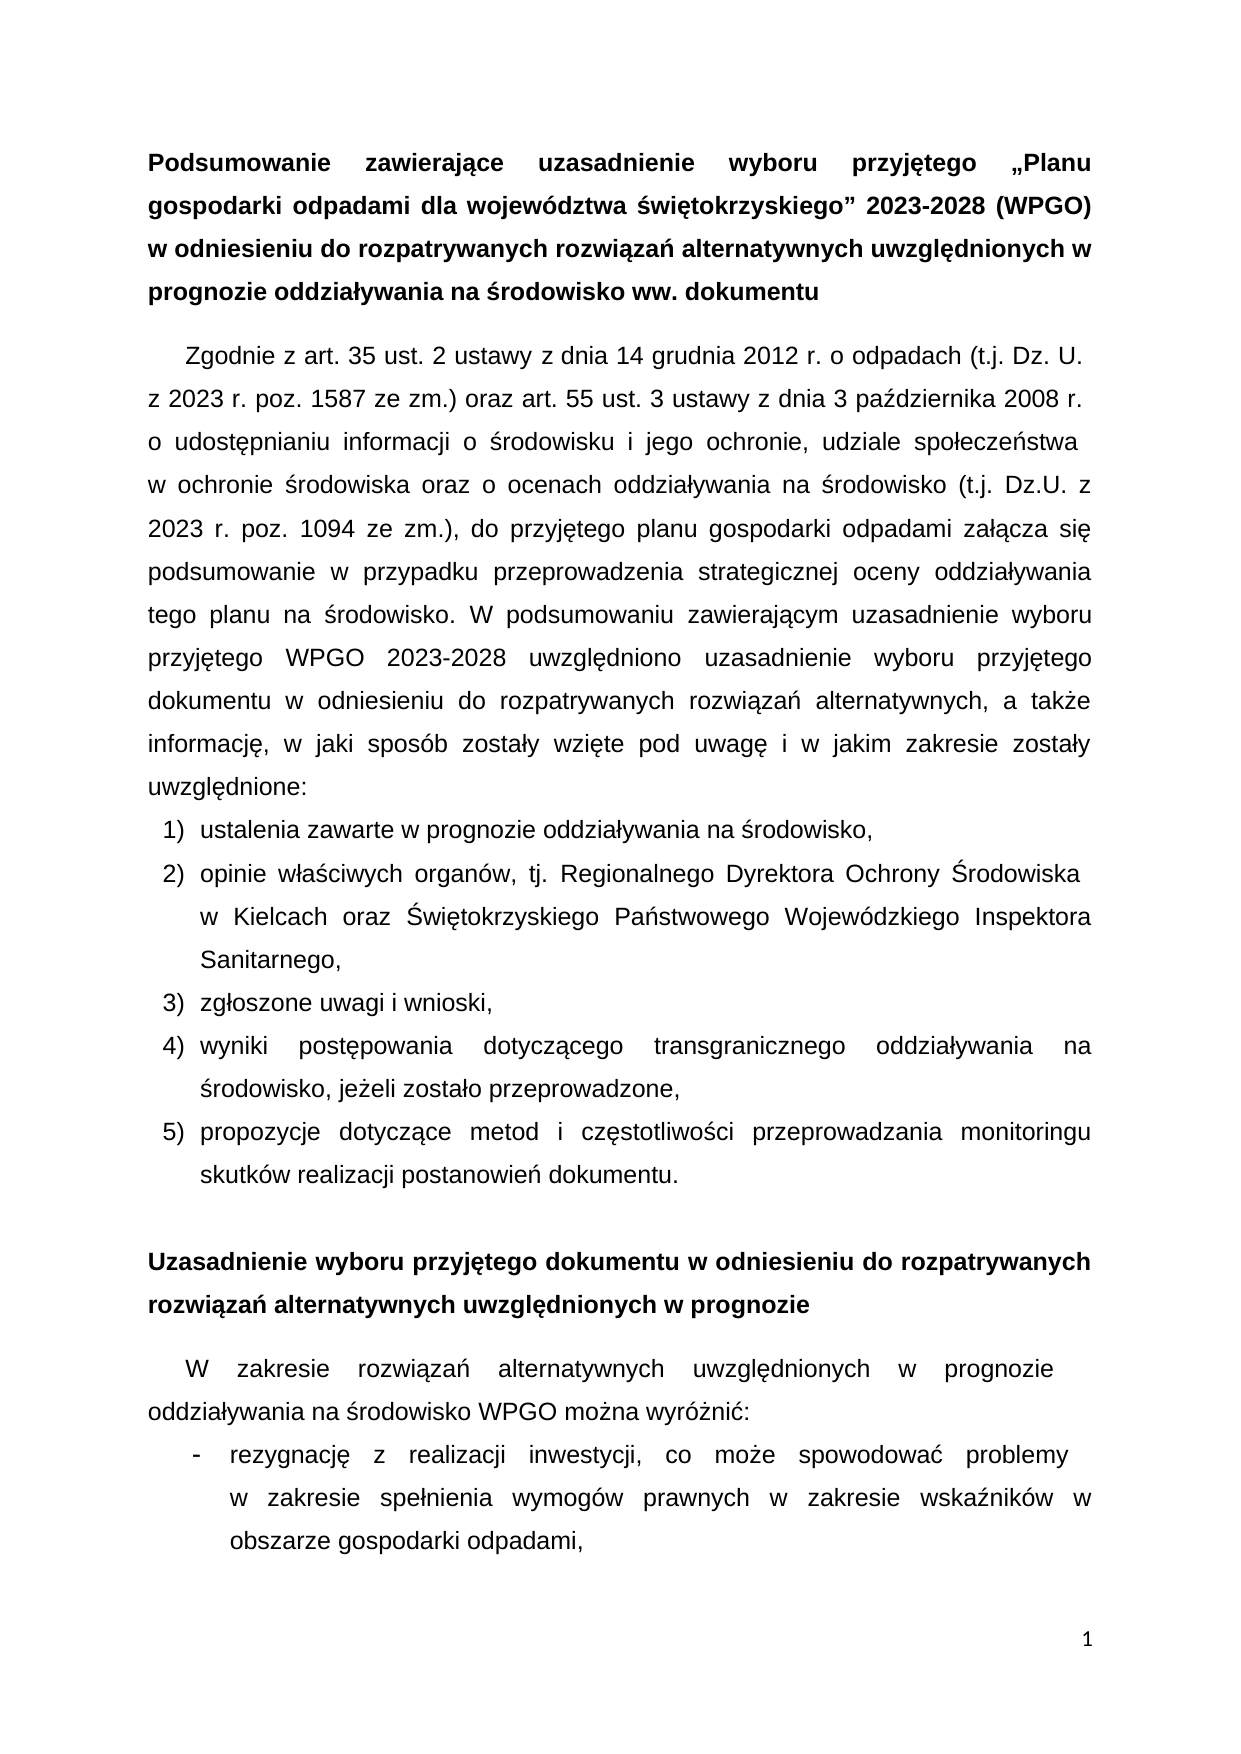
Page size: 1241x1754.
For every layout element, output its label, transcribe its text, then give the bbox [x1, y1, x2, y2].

list ustalenia zawarte w prognozie oddziaływania na środowisko, [162, 815, 1092, 844]
text W zakresie rozwiązań alternatywnych uwzględnionych w prognozie oddziaływania na środowisko WPGO można wyróżnić: [148, 1354, 1055, 1426]
text Uzasadnienie wyboru przyjętego dokumentu w odniesieniu do rozpatrywanych rozwiązań alternatywnych uwzględnionych w prognozie [148, 1247, 1092, 1318]
text Podsumowanie zawierające uzasadnienie wyboru przyjętego „Planu gospodarki odpadami dla województwa świętokrzyskiego” 2023-2028 (WPGO) w odniesieniu do rozpatrywanych rozwiązań alternatywnych uwzględnionych w prognozie oddziaływania na środowisko ww. dokumentu [148, 148, 1092, 306]
text Zgodnie z art. 35 ust. 2 ustawy z dnia 14 grudnia 2012 r. o odpadach (t.j. Dz. U. z 2023 r. poz. 1587 ze zm.) oraz art. 55 ust. 3 ustawy z dnia 3 października 2008 r. o udostępnianiu informacji o środowisku i jego ochronie, udziale społeczeństwa w ochronie środowiska oraz o ocenach oddziaływania na środowisko (t.j. Dz.U. z 2023 r. poz. 1094 ze zm.), do przyjętego planu gospodarki odpadami załącza się podsumowanie w przypadku przeprowadzenia strategicznej oceny oddziaływania tego planu na środowisko. W podsumowaniu zawierającym uzasadnienie wyboru przyjętego WPGO 2023-2028 uwzględniono uzasadnienie wyboru przyjętego dokumentu w odniesieniu do rozpatrywanych rozwiązań alternatywnych, a także informację, w jaki sposób zostały wzięte pod uwagę i w jakim zakresie zostały uwzględnione: [148, 341, 1092, 801]
list zgłoszone uwagi i wnioski, [162, 988, 1092, 1017]
list wyniki postępowania dotyczącego transgranicznego oddziaływania na środowisko, jeżeli zostało przeprowadzone, [162, 1031, 1092, 1103]
list rezygnację z realizacji inwestycji, co może spowodować problemy w zakresie spełnienia wymogów prawnych w zakresie wskaźników w obszarze gospodarki odpadami, [192, 1440, 1093, 1555]
list opinie właściwych organów, tj. Regionalnego Dyrektora Ochrony Środowiska w Kielcach oraz Świętokrzyskiego Państwowego Wojewódzkiego Inspektora Sanitarnego, [162, 858, 1092, 973]
list propozycje dotyczące metod i częstotliwości przeprowadzania monitoringu skutków realizacji postanowień dokumentu. [162, 1117, 1092, 1189]
